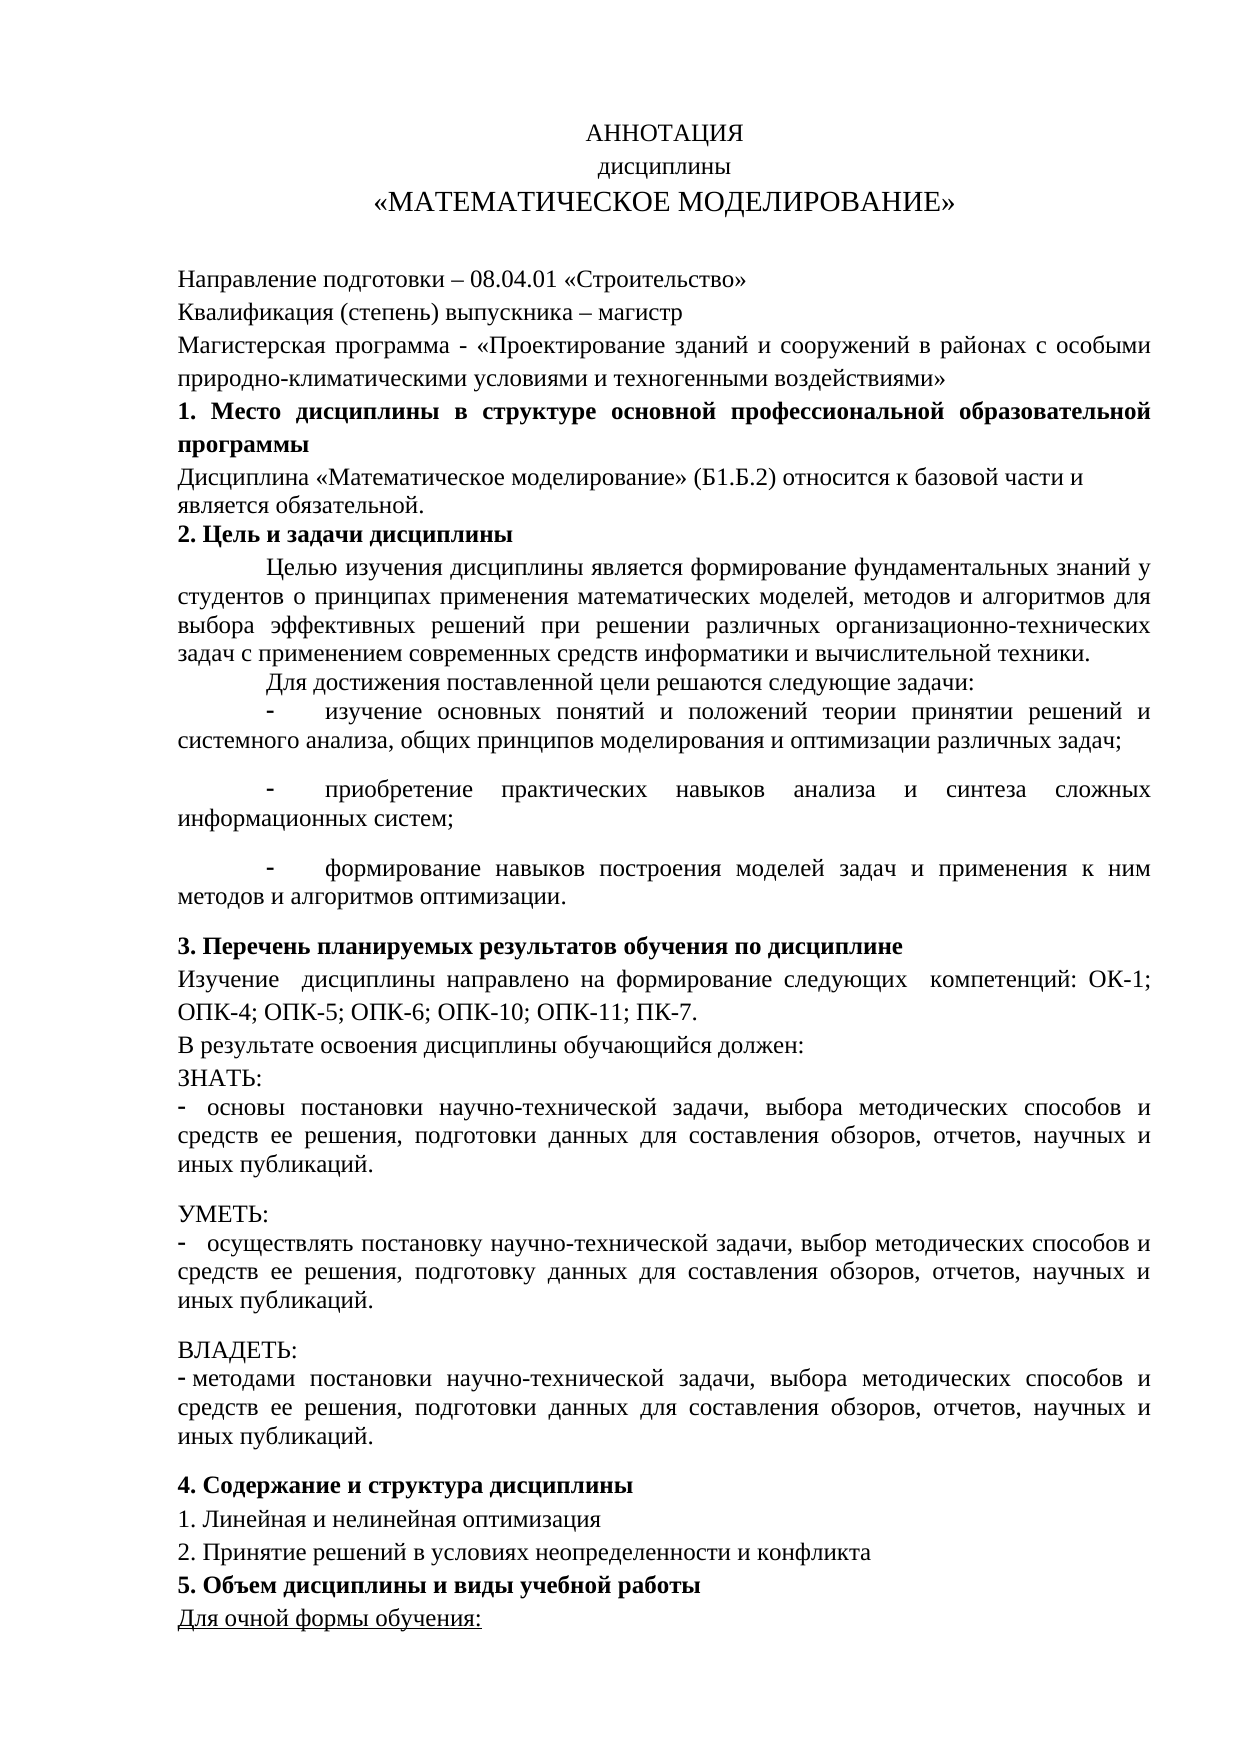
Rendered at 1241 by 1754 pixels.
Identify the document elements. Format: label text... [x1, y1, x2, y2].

text «МАТЕМАТИЧЕСКОЕ МОДЕЛИРОВАНИЕ» [177, 184, 1152, 218]
text В результате освоения дисциплины обучающийся должен: [177, 1030, 1152, 1059]
list осуществлять постановку научно-технической задачи, выбор методических способов и средств ее решения, подготовку данных для составления обзоров, отчетов, научных и иных публикаций. [177, 1228, 1152, 1314]
text 1. Линейная и нелинейная оптимизация [177, 1504, 1152, 1532]
text Для очной формы обучения: [177, 1603, 1152, 1631]
text Магистерская программа - «Проектирование зданий и сооружений в районах с особыми природно-климатическими условиями и техногенными воздействиями» [177, 330, 1152, 391]
text 4. Содержание и структура дисциплины [177, 1471, 1152, 1499]
text 1. Место дисциплины в структуре основной профессиональной образовательной программы [177, 396, 1152, 457]
text 3. Перечень планируемых результатов обучения по дисциплине [177, 931, 1152, 960]
list основы постановки научно-технической задачи, выбора методических способов и средств ее решения, подготовки данных для составления обзоров, отчетов, научных и иных публикаций. [177, 1092, 1152, 1178]
text УМЕТЬ: [177, 1199, 1152, 1228]
text 2. Принятие решений в условиях неопределенности и конфликта [177, 1537, 1152, 1565]
text 5. Объем дисциплины и виды учебной работы [177, 1570, 1152, 1598]
text дисциплины [177, 151, 1152, 180]
text ЗНАТЬ: [177, 1063, 1152, 1092]
list изучение основных понятий и положений теории принятии решений и системного анализа, общих принципов моделирования и оптимизации различных задач; [177, 696, 1152, 753]
text 2. Цель и задачи дисциплины [177, 519, 1152, 548]
list методами постановки научно-технической задачи, выбора методических способов и средств ее решения, подготовки данных для составления обзоров, отчетов, научных и иных публикаций. [177, 1363, 1152, 1450]
list формирование навыков построения моделей задач и применения к ним методов и алгоритмов оптимизации. [177, 853, 1152, 910]
text Квалификация (степень) выпускника – магистр [177, 297, 1152, 325]
text Направление подготовки – 08.04.01 «Строительство» [177, 264, 1152, 292]
text Для достижения поставленной цели решаются следующие задачи: [177, 667, 1152, 696]
list приобретение практических навыков анализа и синтеза сложных информационных систем; [177, 774, 1152, 832]
text Целью изучения дисциплины является формирование фундаментальных знаний у студентов о принципах применения математических моделей, методов и алгоритмов для выбора эффективных решений при решении различных организационно-технических задач с применением современных средств информатики и вычислительной техники. [177, 552, 1152, 667]
text ВЛАДЕТЬ: [177, 1335, 1152, 1363]
text Дисциплина «Математическое моделирование» (Б1.Б.2) относится к базовой части и является обязательной. [177, 462, 1152, 519]
text АННОТАЦИЯ [177, 118, 1152, 147]
text Изучение дисциплины направлено на формирование следующих компетенций: ОК-1; ОПК-4; ОПК-5; ОПК-6; ОПК-10; ОПК-11; ПК-7. [177, 964, 1152, 1026]
